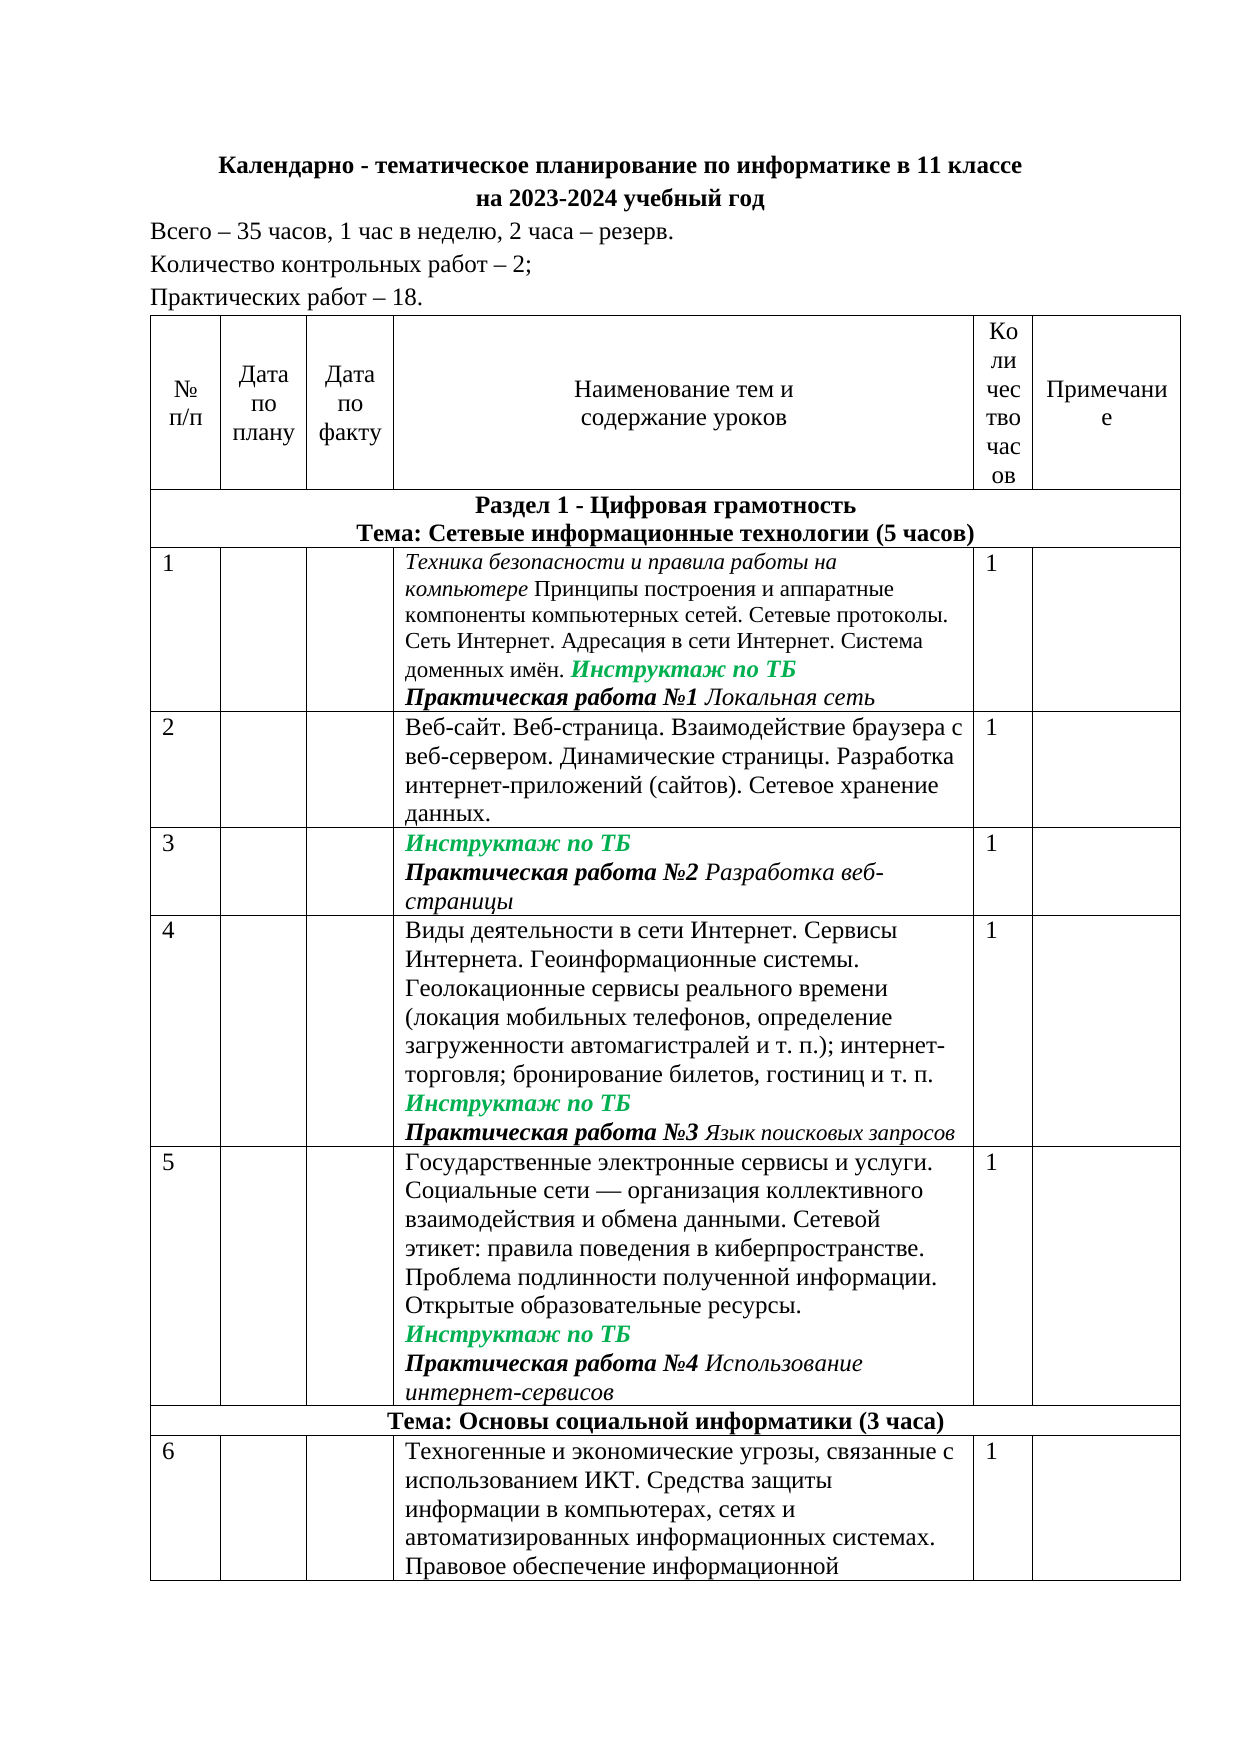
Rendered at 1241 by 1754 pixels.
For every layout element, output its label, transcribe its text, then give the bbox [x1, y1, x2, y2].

table_cell [307, 828, 393, 914]
table_cell [307, 548, 393, 711]
table_cell [1033, 1436, 1180, 1580]
table_cell 2 [151, 712, 220, 827]
table_cell [307, 712, 393, 827]
table_cell [1033, 1147, 1180, 1405]
table_cell 5 [151, 1147, 220, 1405]
table_cell [221, 1436, 306, 1580]
table_cell 4 [151, 916, 220, 1146]
table_cell 1 [974, 1147, 1032, 1405]
table_header Дата по плану [221, 316, 306, 489]
table_cell 6 [151, 1436, 220, 1580]
table_cell Тема: Основы социальной информатики (3 часа) [151, 1406, 1180, 1435]
table_header Наименование тем и содержание уроков [394, 316, 973, 489]
table_cell [221, 712, 306, 827]
text Всего – 35 часов, 1 час в неделю, 2 часа – резерв. [150, 216, 1090, 245]
table_cell [221, 828, 306, 914]
table_cell 3 [151, 828, 220, 914]
table_header Примечание [1033, 316, 1180, 489]
table_cell [1033, 712, 1180, 827]
table_cell Виды деятельности в сети Интернет. Сервисы Интернета. Геоинформационные системы. Геолокационные сервисы реального времени (локация мобильных телефонов, определение загруженности автомагистралей и т. п.); интернет-торговля; бронирование билетов, гостиниц и т. п. Инструктаж по ТБ Практическая работа №3 Язык поисковых запросов [394, 916, 973, 1146]
table_cell Раздел 1 - Цифровая грамотность Тема: Сетевые информационные технологии (5 часов) [151, 490, 1180, 547]
table_cell [307, 1147, 393, 1405]
text Календарно - тематическое планирование по информатике в 11 классе [150, 150, 1090, 179]
table_cell [221, 548, 306, 711]
table_cell 1 [974, 1436, 1032, 1580]
table_cell Инструктаж по ТБ Практическая работа №2 Разработка веб-страницы [394, 828, 973, 914]
table_header Дата по факту [307, 316, 393, 489]
table_cell [221, 916, 306, 1146]
text на 2023-2024 учебный год [150, 183, 1090, 212]
table_cell Веб-сайт. Веб-страница. Взаимодействие браузера с веб-сервером. Динамические страницы. Разработка интернет-приложений (сайтов). Сетевое хранение данных. [394, 712, 973, 827]
table_header № п/п [151, 316, 220, 489]
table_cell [394, 1436, 973, 1580]
table_cell [221, 1147, 306, 1405]
table_cell Государственные электронные сервисы и услуги. Социальные сети — организация коллективного взаимодействия и обмена данными. Сетевой этикет: правила поведения в киберпространстве. Проблема подлинности полученной информации. Открытые образовательные ресурсы. Инструктаж по ТБ Практическая работа №4 Использование интернет-сервисов [394, 1147, 973, 1405]
table_cell 1 [151, 548, 220, 711]
table_cell [307, 1436, 393, 1580]
text Количество контрольных работ – 2; [150, 249, 1090, 278]
table_cell 1 [974, 712, 1032, 827]
table_cell 1 [974, 548, 1032, 711]
table_cell 1 [974, 916, 1032, 1146]
table_cell [1033, 916, 1180, 1146]
table_cell [1033, 828, 1180, 914]
text Практических работ – 18. [150, 282, 1090, 311]
table_cell 1 [974, 828, 1032, 914]
table_cell Техника безопасности и правила работы на компьютере Принципы построения и аппаратные компоненты компьютерных сетей. Сетевые протоколы. Сеть Интернет. Адресация в сети Интернет. Система доменных имён. Инструктаж по ТБ Практическая работа №1 Локальная сеть [394, 548, 973, 711]
table_cell [307, 916, 393, 1146]
table_header Количество часов [974, 316, 1032, 489]
table_cell [1033, 548, 1180, 711]
